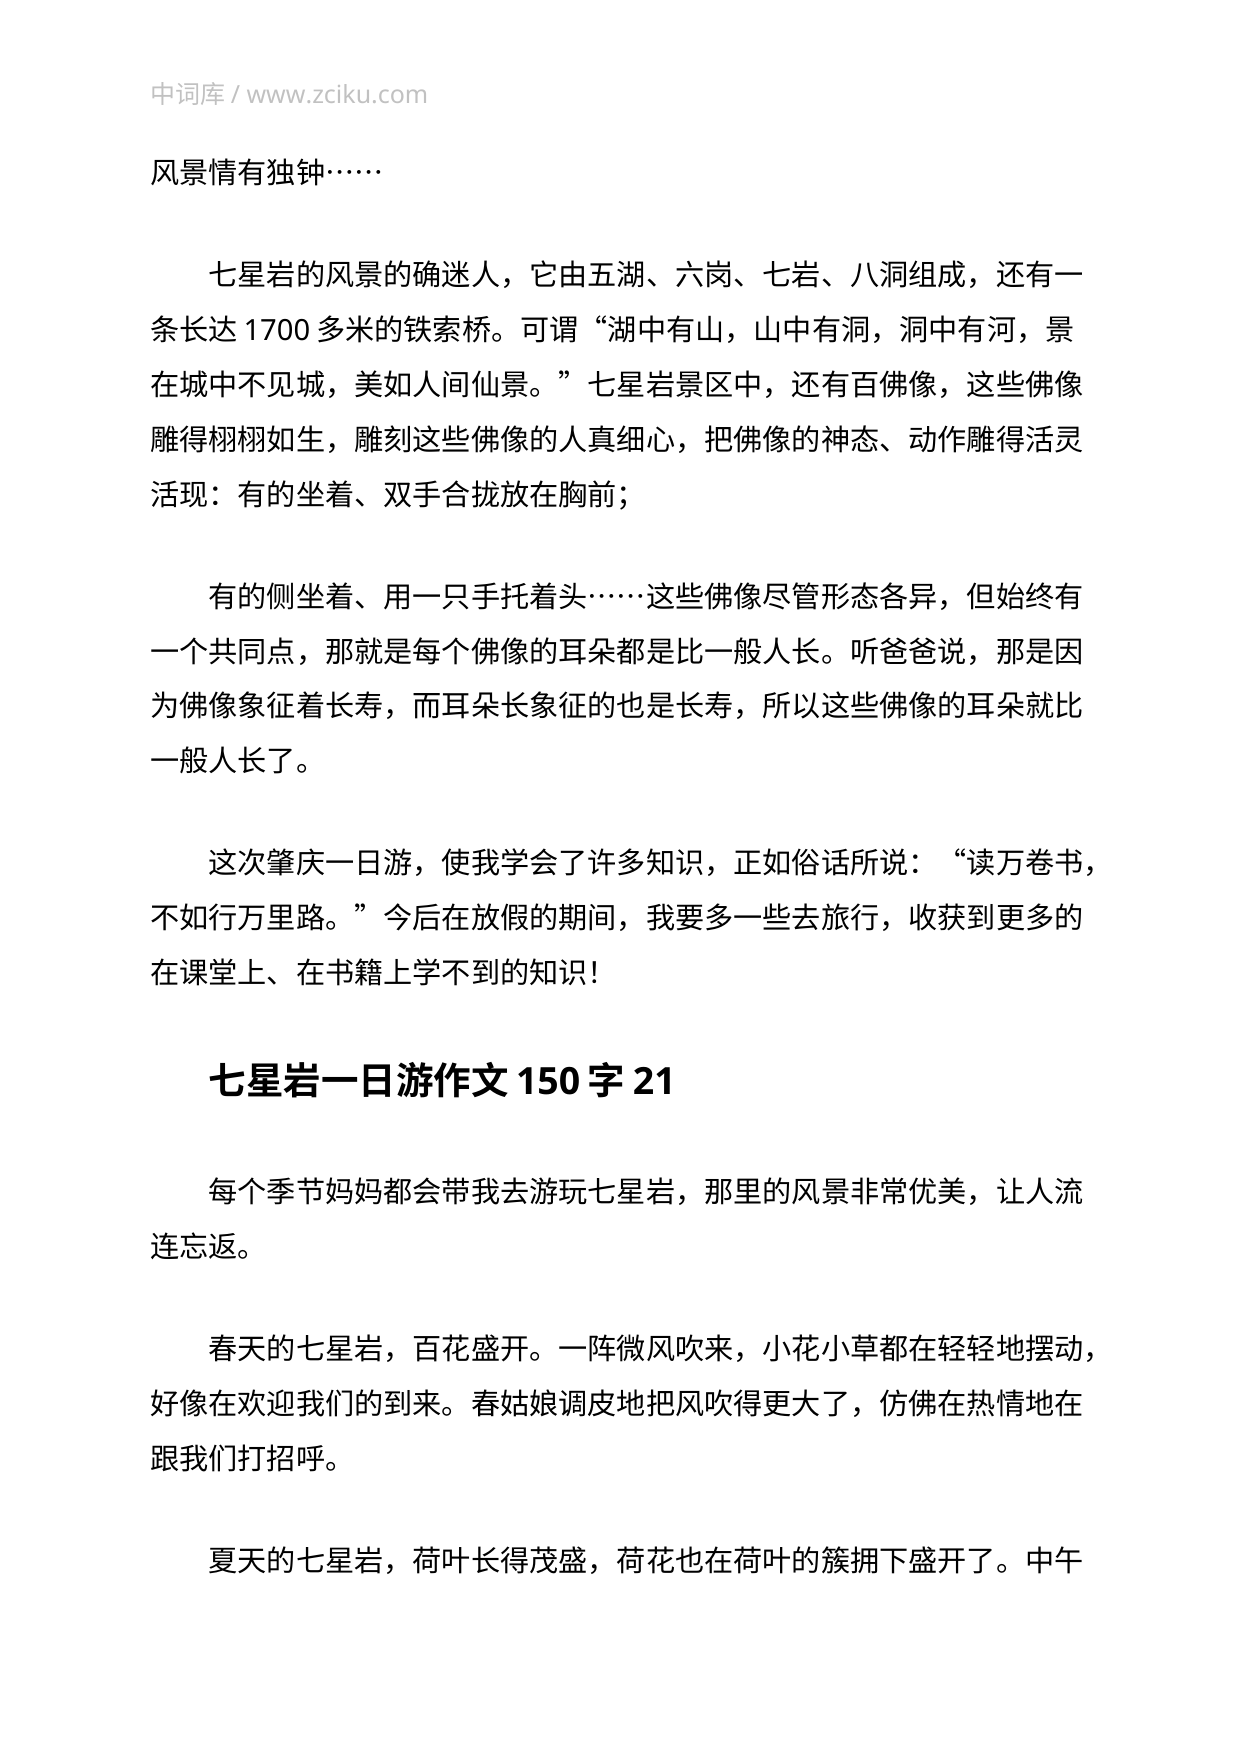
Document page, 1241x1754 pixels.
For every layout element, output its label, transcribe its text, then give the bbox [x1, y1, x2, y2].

text 有的侧坐着、用一只手托着头……这些佛像尽管形态各异，但始终有一个共同点，那就是每个佛像的耳朵都是比一般人长。听爸爸说，那是因为佛像象征着长寿，而耳朵长象征的也是长寿，所以这些佛像的耳朵就比一般人长了。 [150, 573, 1090, 780]
text 七星岩的风景的确迷人，它由五湖、六岗、七岩、八洞组成，还有一条长达1700多米的铁索桥。可谓“湖中有山，山中有洞，洞中有河，景在城中不见城，美如人间仙景。”七星岩景区中，还有百佛像，这些佛像雕得栩栩如生，雕刻这些佛像的人真细心，把佛像的神态、动作雕得活灵活现：有的坐着、双手合拢放在胸前； [150, 252, 1090, 514]
text 春天的七星岩，百花盛开。一阵微风吹来，小花小草都在轻轻地摆动，好像在欢迎我们的到来。春姑娘调皮地把风吹得更大了，仿佛在热情地在跟我们打招呼。 [150, 1326, 1090, 1478]
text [150, 150, 1090, 192]
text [150, 1537, 1090, 1579]
text 每个季节妈妈都会带我去游玩七星岩，那里的风景非常优美，让人流连忘返。 [150, 1169, 1090, 1266]
text 七星岩一日游作文150字21 [150, 1051, 1090, 1106]
text 这次肇庆一日游，使我学会了许多知识，正如俗话所说：“读万卷书，不如行万里路。”今后在放假的期间，我要多一些去旅行，收获到更多的在课堂上、在书籍上学不到的知识！ [150, 840, 1090, 992]
